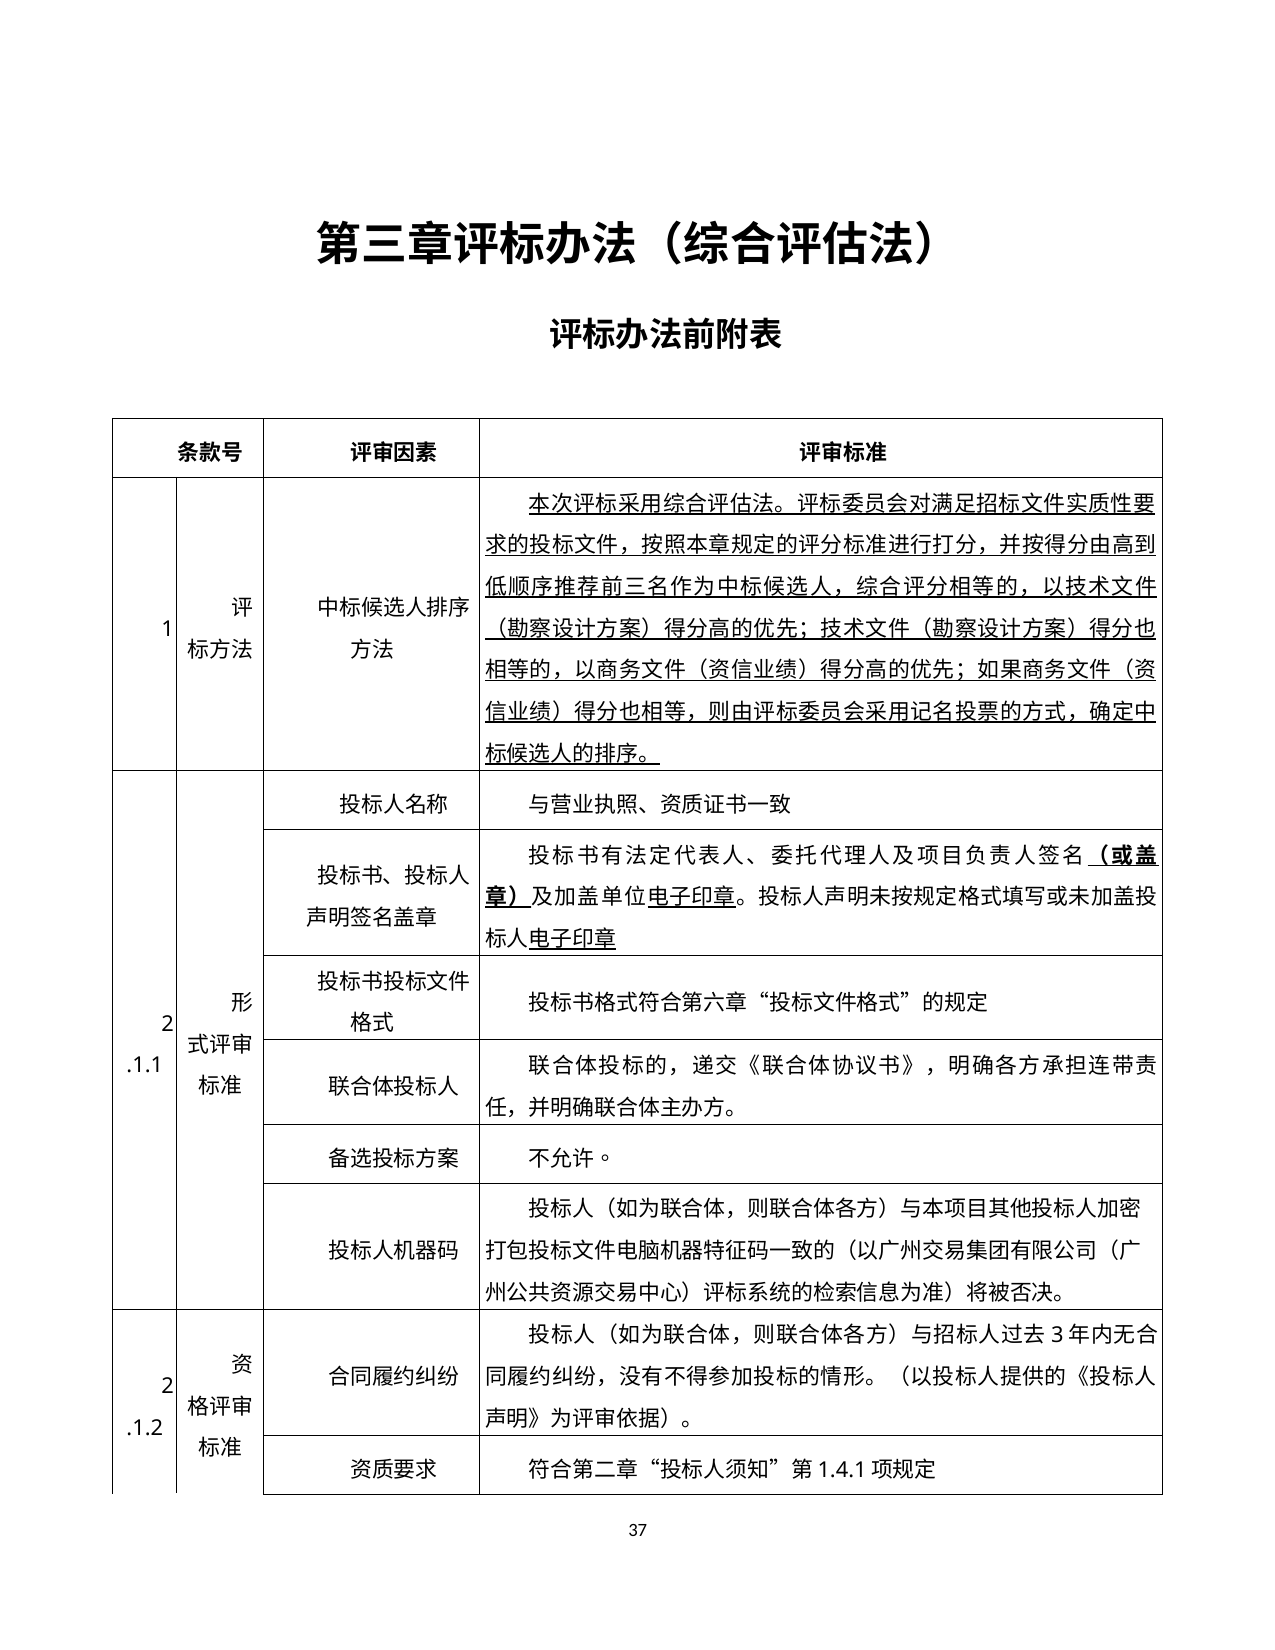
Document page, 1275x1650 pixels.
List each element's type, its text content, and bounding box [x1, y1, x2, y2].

table_cell 投标书格式符合第六章“投标文件格式”的规定 [480, 956, 1162, 1039]
table_cell 资格评审标准 [177, 1310, 263, 1494]
table_header 评审因素 [264, 419, 479, 477]
table_cell 1 [113, 478, 176, 769]
table_cell 中标候选人排序方法 [264, 478, 479, 769]
table_cell 形式评审标准 [177, 771, 263, 1308]
table_cell 2.1.2 [113, 1310, 177, 1494]
table_cell 投标人（如为联合体，则联合体各方）与本项目其他投标人加密打包投标文件电脑机器特征码一致的（以广州交易集团有限公司（广州公共资源交易中心）评标系统的检索信息为准）将被否决。 [480, 1184, 1162, 1308]
table_cell 联合体投标的，递交《联合体协议书》，明确各方承担连带责任，并明确联合体主办方。 [480, 1040, 1162, 1123]
table_cell 投标书有法定代表人、委托代理人及项目负责人签名（或盖章）及加盖单位电子印章。投标人声明未按规定格式填写或未加盖投标人电子印章 [480, 830, 1162, 955]
table_cell 与营业执照、资质证书一致 [480, 771, 1162, 829]
table_header 评审标准 [480, 419, 1162, 477]
table_header 条款号 [113, 419, 263, 477]
subtitle 评标办法前附表 [125, 307, 1162, 356]
table_cell 资质要求 [264, 1436, 479, 1494]
table_cell 不允许。 [480, 1125, 1162, 1182]
table_cell 投标书、投标人声明签名盖章 [264, 830, 479, 955]
table_cell 符合第二章“投标人须知”第1.4.1项规定 [480, 1436, 1162, 1494]
table_cell 投标人（如为联合体，则联合体各方）与招标人过去3年内无合同履约纠纷，没有不得参加投标的情形。（以投标人提供的《投标人声明》为评审依据）。 [480, 1310, 1162, 1434]
table_cell 投标书投标文件格式 [264, 956, 479, 1039]
table_cell 评标方法 [177, 478, 263, 769]
table_cell 2.1.1 [113, 771, 176, 1308]
table_cell 投标人机器码 [264, 1184, 479, 1308]
table_cell 备选投标方案 [264, 1125, 479, 1182]
table_cell 合同履约纠纷 [264, 1310, 479, 1434]
table_cell 本次评标采用综合评估法。评标委员会对满足招标文件实质性要求的投标文件，按照本章规定的评分标准进行打分，并按得分由高到低顺序推荐前三名作为中标候选人，综合评分相等的，以技术文件（勘察设计方案）得分高的优先；技术文件（勘察设计方案）得分也相等的，以商务文件（资信业绩）得分高的优先；如果商务文件（资信业绩）得分也相等，则由评标委员会采用记名投票的方式，确定中标候选人的排序。 [480, 478, 1162, 769]
table_cell 投标人名称 [264, 771, 479, 829]
subtitle 第三章评标办法（综合评估法） [112, 212, 1162, 273]
table_cell 联合体投标人 [264, 1040, 479, 1123]
